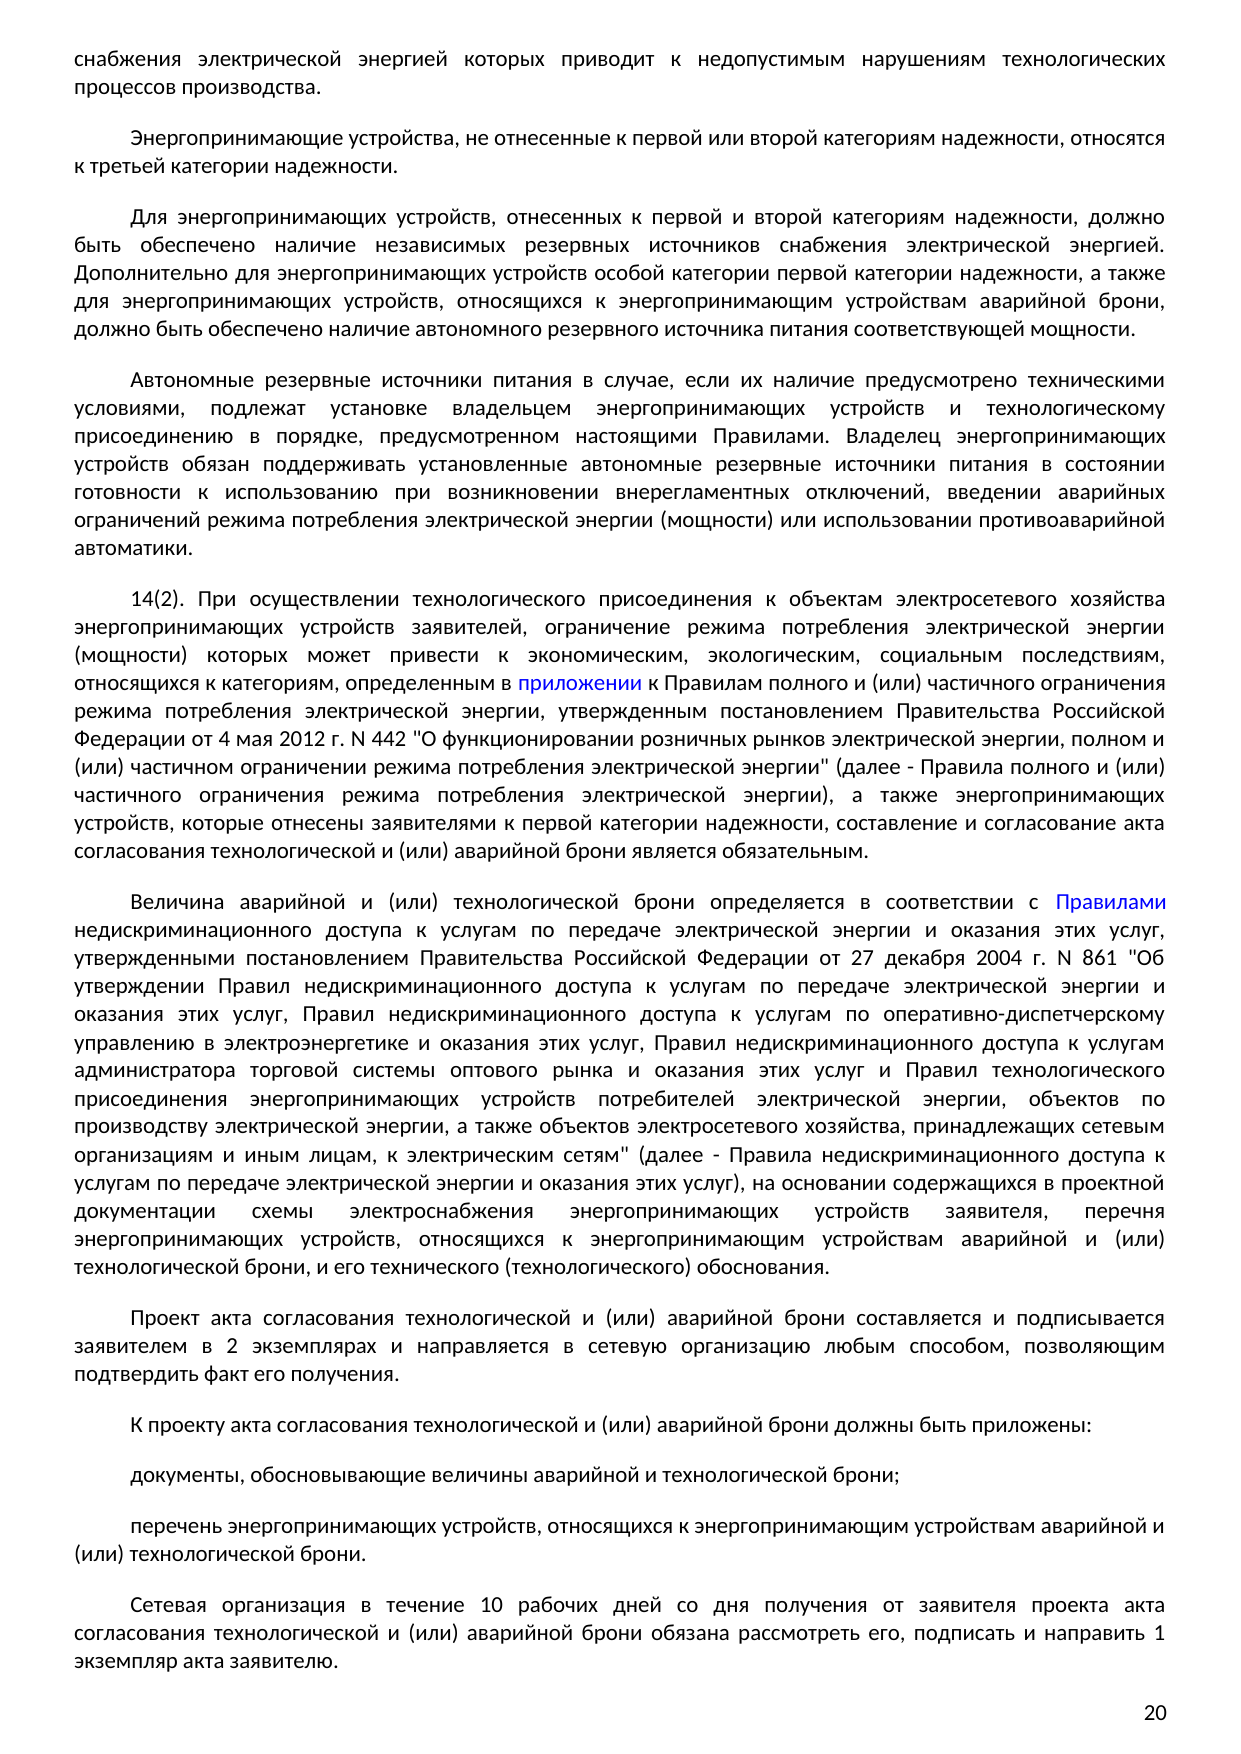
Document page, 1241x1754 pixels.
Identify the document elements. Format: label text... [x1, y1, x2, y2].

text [74, 44, 1167, 100]
text Величина аварийной и (или) технологической брони определяется в соответствии с Правилами недискриминационного доступа к услугам по передаче электрической энергии и оказания этих услуг, утвержденными постановлением Правительства Российской Федерации от 27 декабря 2004 г. N 861 "Об утверждении Правил недискриминационного доступа к услугам по передаче электрической энергии и оказания этих услуг, Правил недискриминационного доступа к услугам по оперативно-диспетчерскому управлению в электроэнергетике и оказания этих услуг, Правил недискриминационного доступа к услугам администратора торговой системы оптового рынка и оказания этих услуг и Правил технологического присоединения энергопринимающих устройств потребителей электрической энергии, объектов по производству электрической энергии, а также объектов электросетевого хозяйства, принадлежащих сетевым организациям и иным лицам, к электрическим сетям" (далее - Правила недискриминационного доступа к услугам по передаче электрической энергии и оказания этих услуг), на основании содержащихся в проектной документации схемы электроснабжения энергопринимающих устройств заявителя, перечня энергопринимающих устройств, относящихся к энергопринимающим устройствам аварийной и (или) технологической брони, и его технического (технологического) обоснования. [74, 887, 1167, 1280]
text Для энергопринимающих устройств, отнесенных к первой и второй категориям надежности, должно быть обеспечено наличие независимых резервных источников снабжения электрической энергией. Дополнительно для энергопринимающих устройств особой категории первой категории надежности, а также для энергопринимающих устройств, относящихся к энергопринимающим устройствам аварийной брони, должно быть обеспечено наличие автономного резервного источника питания соответствующей мощности. [74, 202, 1167, 342]
text Проект акта согласования технологической и (или) аварийной брони составляется и подписывается заявителем в 2 экземплярах и направляется в сетевую организацию любым способом, позволяющим подтвердить факт его получения. [74, 1303, 1167, 1387]
text Энергопринимающие устройства, не отнесенные к первой или второй категориям надежности, относятся к третьей категории надежности. [74, 123, 1167, 179]
text Автономные резервные источники питания в случае, если их наличие предусмотрено техническими условиями, подлежат установке владельцем энергопринимающих устройств и технологическому присоединению в порядке, предусмотренном настоящими Правилами. Владелец энергопринимающих устройств обязан поддерживать установленные автономные резервные источники питания в состоянии готовности к использованию при возникновении внерегламентных отключений, введении аварийных ограничений режима потребления электрической энергии (мощности) или использовании противоаварийной автоматики. [74, 365, 1167, 561]
text 14(2). При осуществлении технологического присоединения к объектам электросетевого хозяйства энергопринимающих устройств заявителей, ограничение режима потребления электрической энергии (мощности) которых может привести к экономическим, экологическим, социальным последствиям, относящихся к категориям, определенным в приложении к Правилам полного и (или) частичного ограничения режима потребления электрической энергии, утвержденным постановлением Правительства Российской Федерации от 4 мая 2012 г. N 442 "О функционировании розничных рынков электрической энергии, полном и (или) частичном ограничении режима потребления электрической энергии" (далее - Правила полного и (или) частичного ограничения режима потребления электрической энергии), а также энергопринимающих устройств, которые отнесены заявителями к первой категории надежности, составление и согласование акта согласования технологической и (или) аварийной брони является обязательным. [74, 584, 1167, 864]
text документы, обосновывающие величины аварийной и технологической брони; [74, 1461, 1167, 1489]
text перечень энергопринимающих устройств, относящихся к энергопринимающим устройствам аварийной и (или) технологической брони. [74, 1512, 1167, 1568]
text К проекту акта согласования технологической и (или) аварийной брони должны быть приложены: [74, 1410, 1167, 1438]
text Сетевая организация в течение 10 рабочих дней со дня получения от заявителя проекта акта согласования технологической и (или) аварийной брони обязана рассмотреть его, подписать и направить 1 экземпляр акта заявителю. [74, 1591, 1167, 1674]
